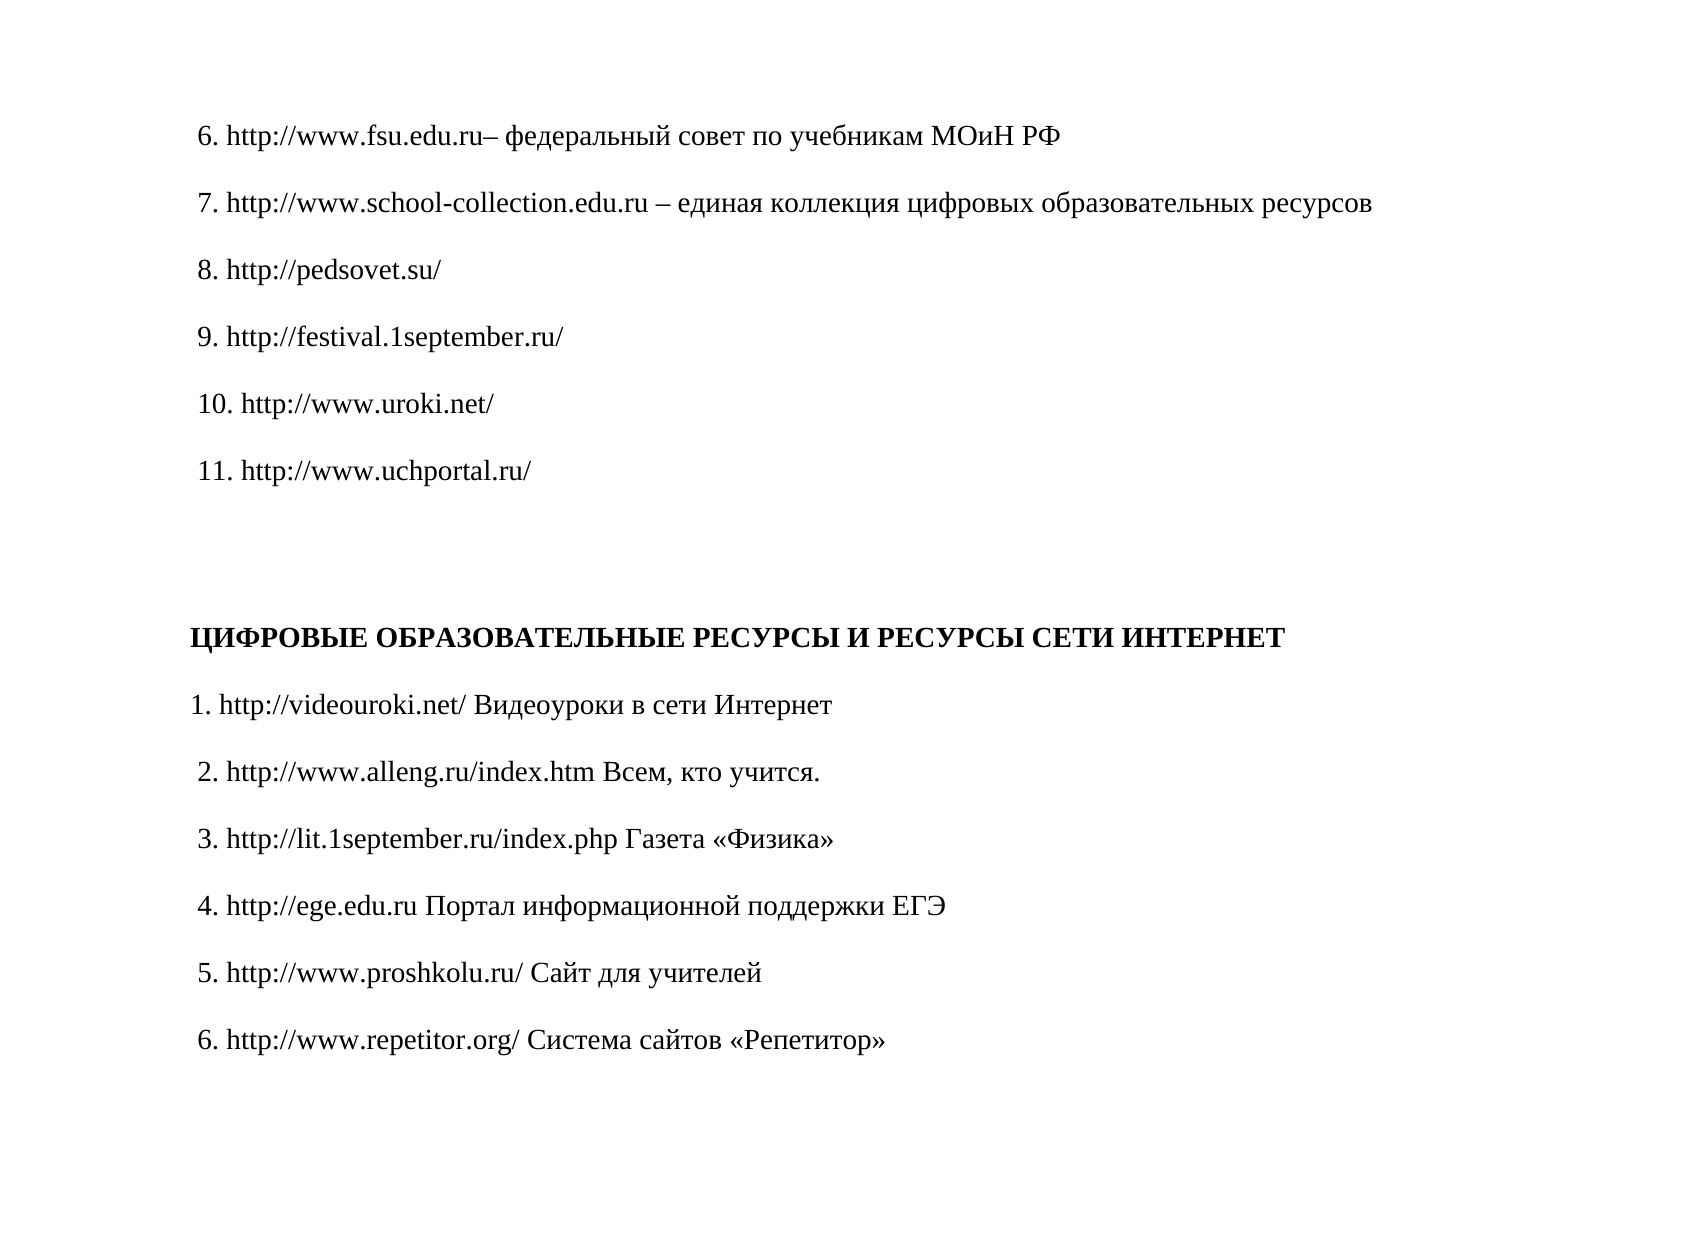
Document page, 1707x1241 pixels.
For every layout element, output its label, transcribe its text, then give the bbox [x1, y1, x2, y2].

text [190, 118, 1618, 554]
text ЦИФРОВЫЕ ОБРАЗОВАТЕЛЬНЫЕ РЕСУРСЫ И РЕСУРСЫ СЕТИ ИНТЕРНЕТ [190, 620, 1618, 653]
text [190, 687, 1618, 1056]
